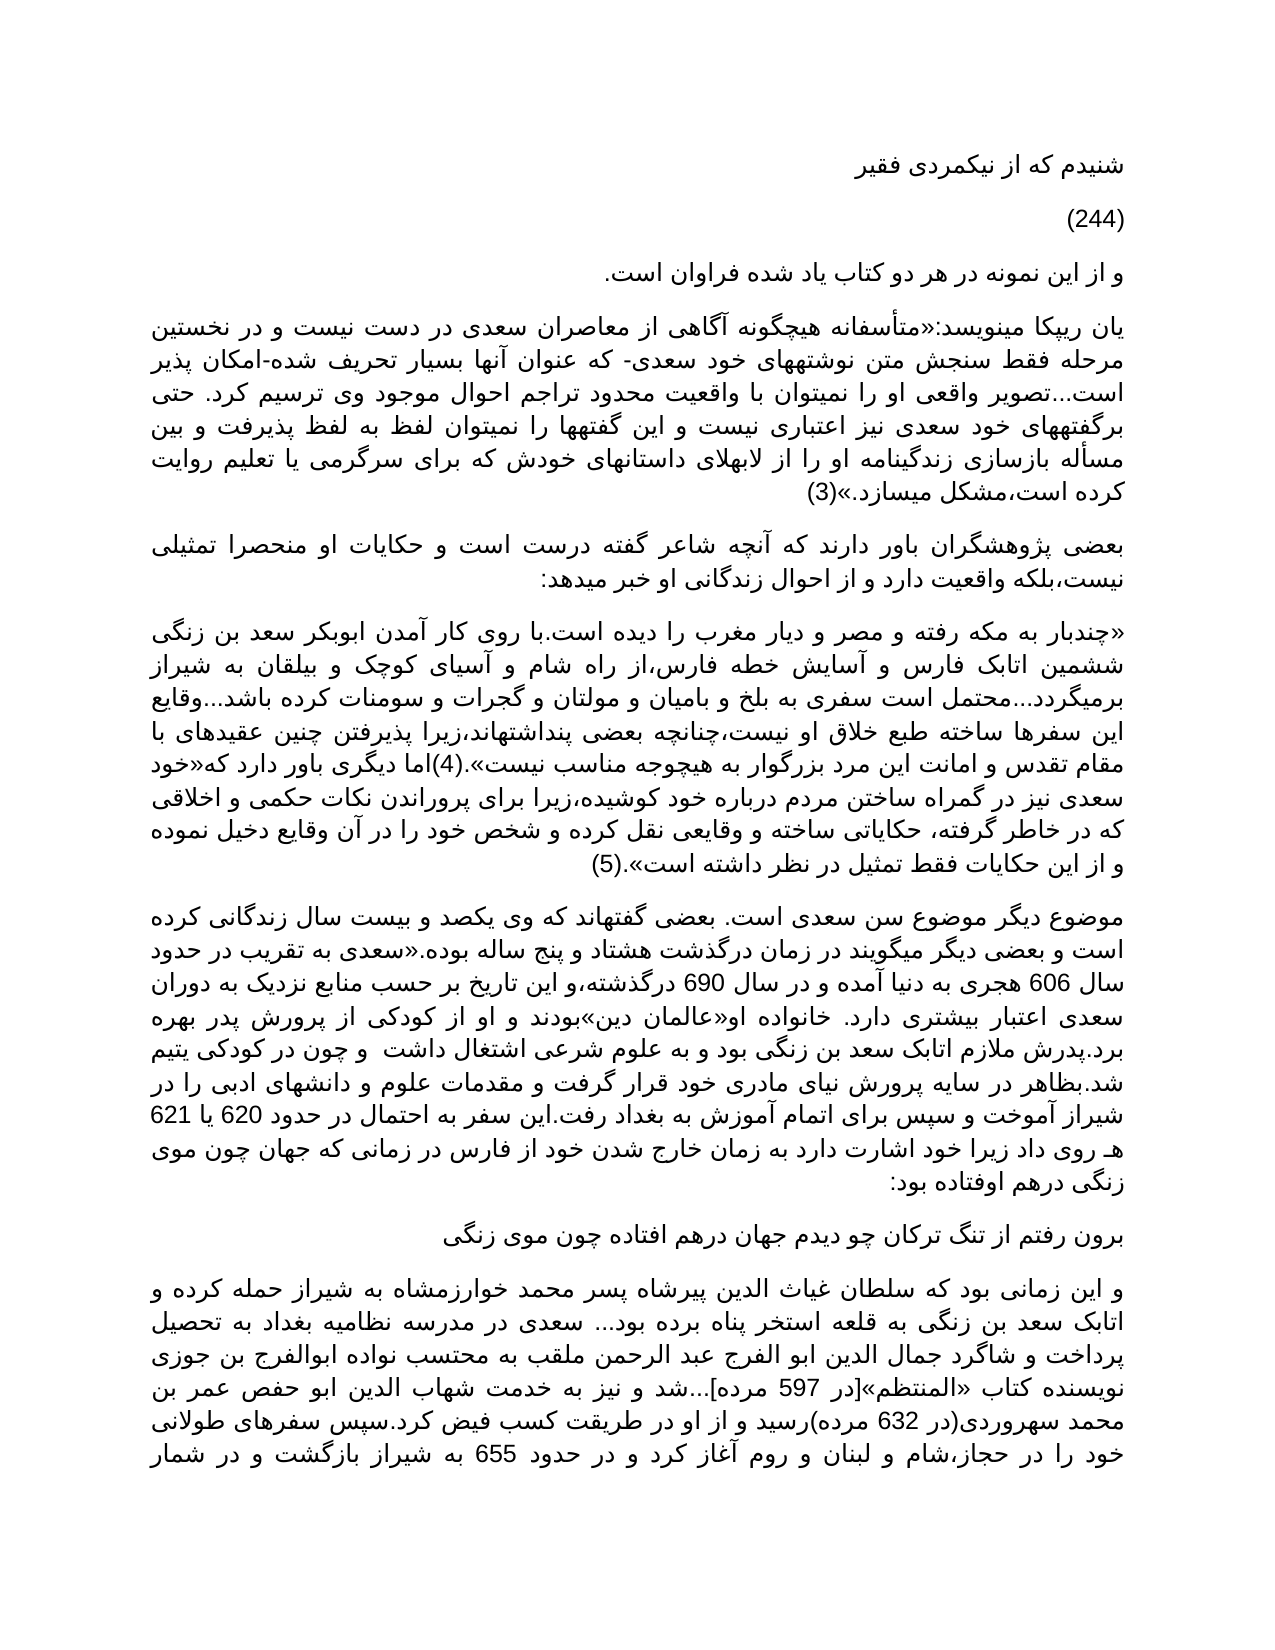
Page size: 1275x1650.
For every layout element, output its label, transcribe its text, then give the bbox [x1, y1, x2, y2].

text (244) [150, 204, 1125, 233]
text و از این نمونه در هر دو کتاب یاد شده فراوان‏ است. [150, 258, 1125, 286]
text یان ریپکا می‏نویسد:«متأسفانه هیچ‏گونه آگاهی‏ از معاصران سعدی در دست نیست و در نخستین‏ مرحله فقط سنجش متن نوشته‏های خود سعدی- که عنوان آنها بسیار تحریف شده-امکان پذیر است...تصویر واقعی او را نمی‏توان با واقعیت‏ محدود تراجم احوال موجود وی ترسیم کرد. حتی برگفته‏های خود سعدی نیز اعتباری نیست و این گفته‏ها را نمی‏توان لفظ به لفظ پذیرفت و بین‏ مسأله بازسازی زندگینامه او را از لابه‏لای‏ داستانهای خودش که برای سرگرمی یا تعلیم‏ روایت کرده است،مشکل می‏سازد.»(3) [150, 312, 1125, 505]
text شنیدم که از نیکمردی فقیر [150, 150, 1125, 179]
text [150, 1274, 1125, 1468]
text برون رفتم از تنگ ترکان چو دیدم‏ جهان درهم افتاده چون موی زنگی [150, 1220, 1125, 1249]
text «چندبار به مکه رفته و مصر و دیار مغرب را دیده است.با روی کار آمدن ابوبکر سعد بن زنگی‏ ششمین اتابک فارس و آسایش خطه فارس،از راه‏ شام و آسیای کوچک و بیلقان به شیراز برمی‏گردد...محتمل است سفری به بلخ و بامیان و مولتان و گجرات و سومنات کرده‏ باشد...وقایع این سفرها ساخته طبع خلاق او نیست،چنانچه بعضی پنداشته‏اند،زیرا پذیرفتن‏ چنین عقیده‏ای با مقام تقدس و امانت این مرد بزرگوار به هیچ‏وجه مناسب نیست».(4)اما دیگری‏ باور دارد که«خود سعدی نیز در گمراه ساختن‏ مردم درباره خود کوشیده،زیرا برای پروراندن‏ نکات حکمی و اخلاقی که در خاطر گرفته، حکایاتی ساخته و وقایعی نقل کرده و شخص خود را در آن وقایع دخیل نموده و از این حکایات فقط تمثیل در نظر داشته است».(5) [150, 617, 1125, 877]
text موضوع دیگر موضوع سن سعدی است. بعضی گفته‏اند که وی یکصد و بیست سال‏ زندگانی کرده است و بعضی دیگر می‏گویند در زمان درگذشت هشتاد و پنج ساله بوده.«سعدی‏ به تقریب در حدود سال 606 هجری به دنیا آمده و در سال 690 درگذشته،و این تاریخ بر حسب‏ منابع نزدیک به دوران سعدی اعتبار بیشتری دارد. خانواده او«عالمان دین»بودند و او از کودکی از پرورش پدر بهره برد.پدرش ملازم اتابک‏ سعد بن زنگی بود و به علوم شرعی اشتغال داشت‏ و چون در کودکی یتیم شد.بظاهر در سایه‏ پرورش نیای مادری خود قرار گرفت و مقدمات‏ علوم و دانشهای ادبی را در شیراز آموخت و سپس‏ برای اتمام آموزش به بغداد رفت.این سفر به‏ احتمال در حدود 620 یا 621 هـ روی داد زیرا خود اشارت دارد به زمان خارج شدن خود از فارس در زمانی که جهان چون موی زنگی درهم‏ اوفتاده بود: [150, 902, 1125, 1195]
text بعضی پژوهشگران باور دارند که آنچه شاعر گفته درست است و حکایات او منحصرا تمثیلی‏ نیست،بلکه واقعیت دارد و از احوال زندگانی او خبر می‏دهد: [150, 531, 1125, 592]
